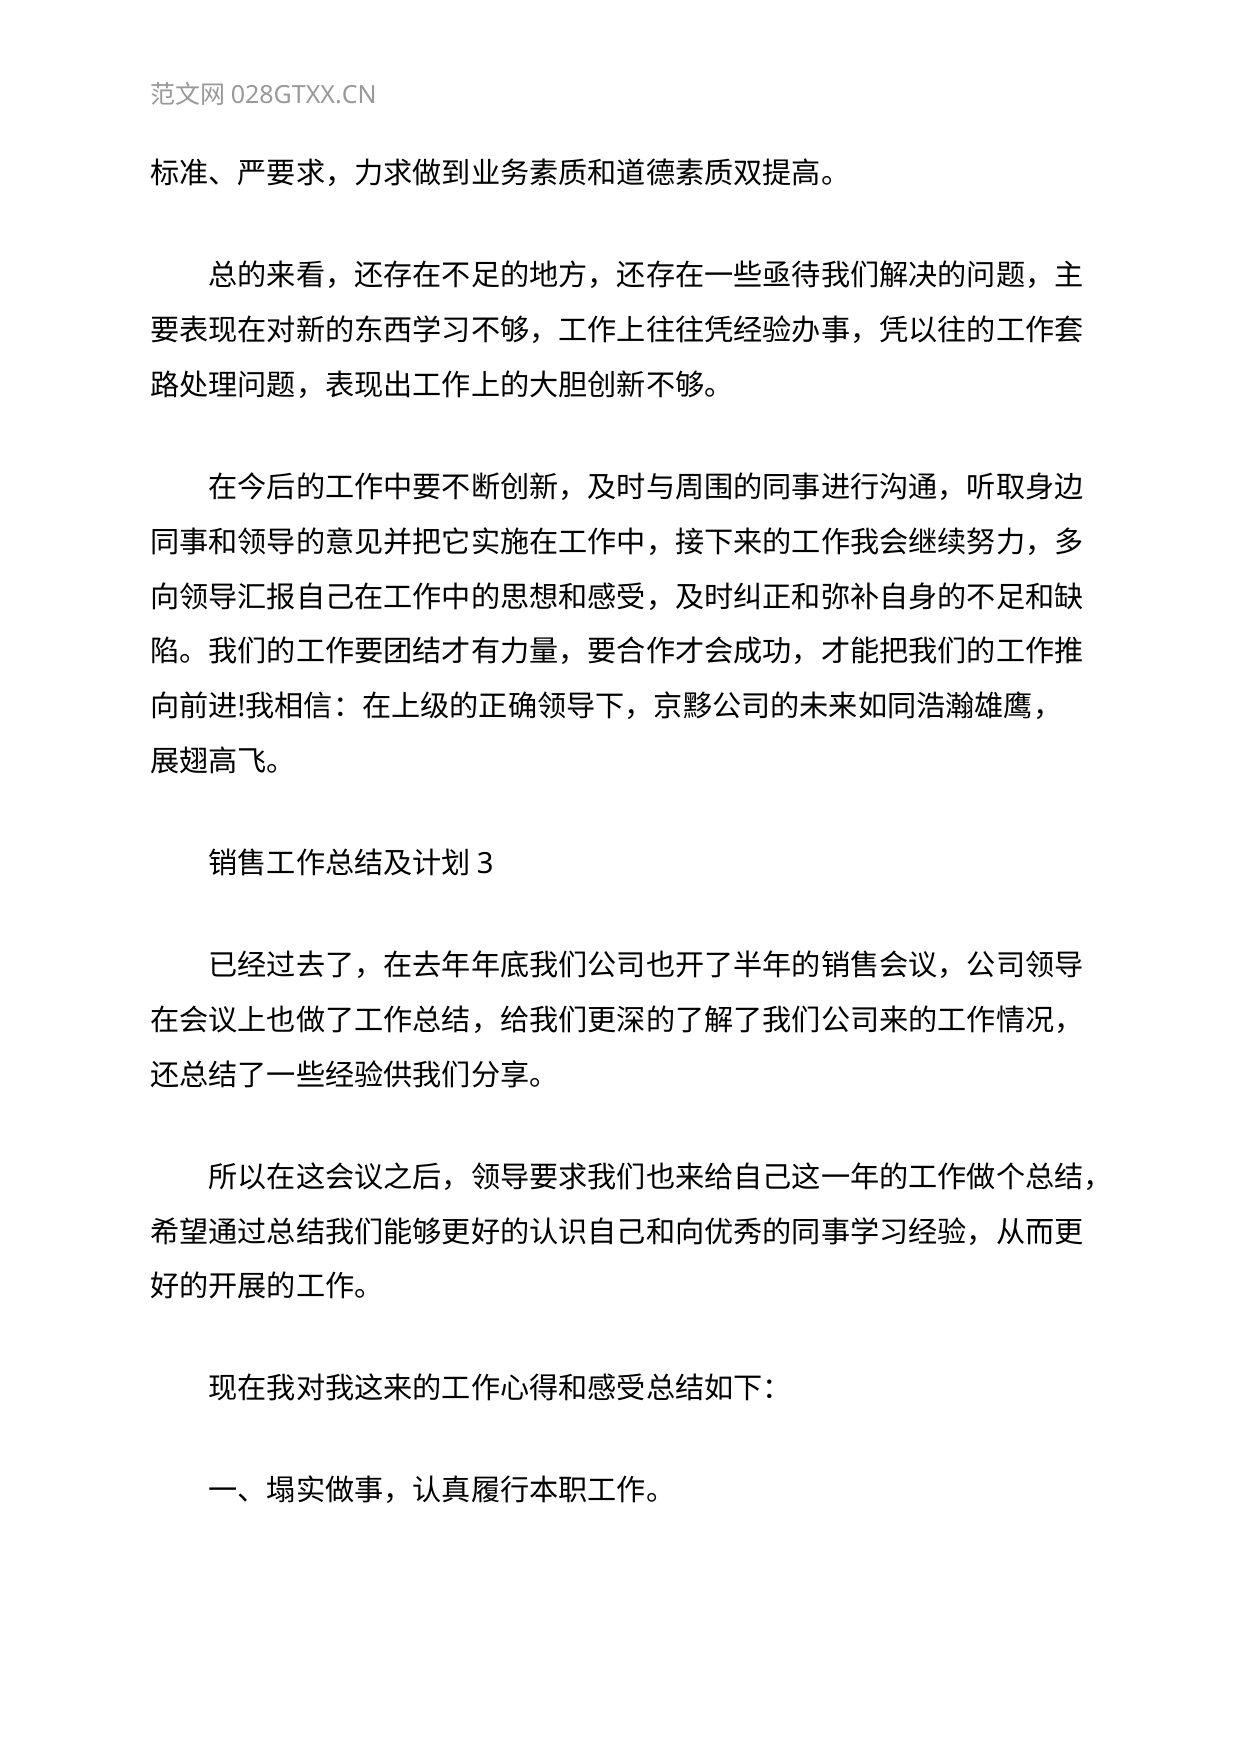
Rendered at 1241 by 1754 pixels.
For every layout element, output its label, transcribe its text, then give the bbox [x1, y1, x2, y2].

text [150, 150, 1090, 192]
text 现在我对我这来的工作心得和感受总结如下： [150, 1365, 1090, 1407]
text 一、塌实做事，认真履行本职工作。 [150, 1467, 1090, 1509]
text 销售工作总结及计划3 [150, 840, 1090, 882]
text 已经过去了，在去年年底我们公司也开了半年的销售会议，公司领导在会议上也做了工作总结，给我们更深的了解了我们公司来的工作情况，还总结了一些经验供我们分享。 [150, 942, 1090, 1094]
text 所以在这会议之后，领导要求我们也来给自己这一年的工作做个总结，希望通过总结我们能够更好的认识自己和向优秀的同事学习经验，从而更好的开展的工作。 [150, 1153, 1090, 1305]
text 在今后的工作中要不断创新，及时与周围的同事进行沟通，听取身边同事和领导的意见并把它实施在工作中，接下来的工作我会继续努力，多向领导汇报自己在工作中的思想和感受，及时纠正和弥补自身的不足和缺陷。我们的工作要团结才有力量，要合作才会成功，才能把我们的工作推向前进!我相信：在上级的正确领导下，京黟公司的未来如同浩瀚雄鹰，展翅高飞。 [150, 463, 1090, 780]
text 总的来看，还存在不足的地方，还存在一些亟待我们解决的问题，主要表现在对新的东西学习不够，工作上往往凭经验办事，凭以往的工作套路处理问题，表现出工作上的大胆创新不够。 [150, 252, 1090, 404]
